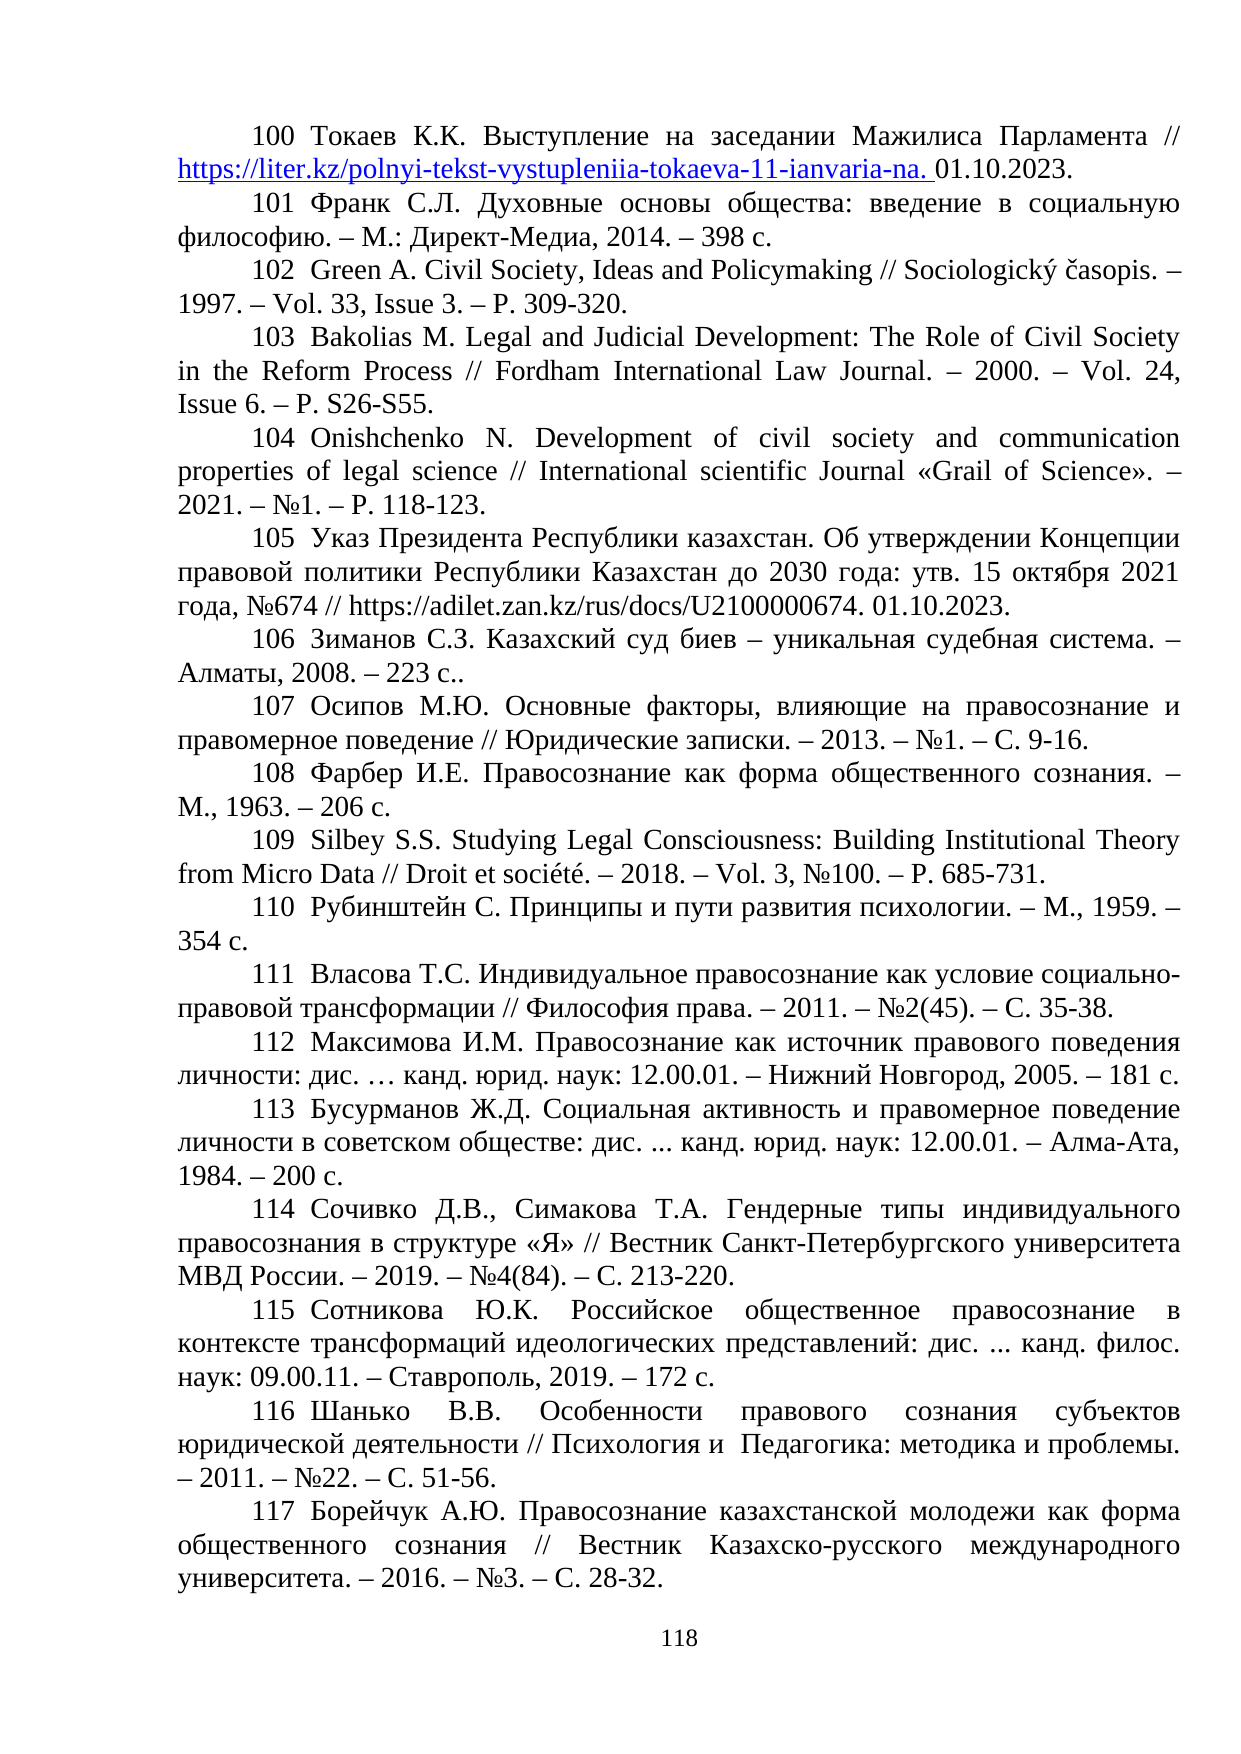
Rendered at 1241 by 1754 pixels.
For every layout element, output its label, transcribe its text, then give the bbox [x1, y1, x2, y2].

list Бусурманов Ж.Д. Социальная активность и правомерное поведение личности в советском обществе: дис. ... канд. юрид. наук: 12.00.01. – Алма-Ата, 1984. – 200 с. [177, 1091, 1181, 1191]
list Власова Т.С. Индивидуальное правосознание как условие социально-правовой трансформации // Философия права. – 2011. – №2(45). – С. 35-38. [177, 957, 1181, 1024]
list Рубинштейн C. Принципы и пути развития психологии. – М., 1959. – 354 с. [177, 889, 1181, 957]
list Сотникова Ю.К. Российское общественное правосознание в контексте трансформаций идеологических представлений: дис. ... канд. филос. наук: 09.00.11. – Ставрополь, 2019. – 172 с. [177, 1292, 1181, 1393]
list Silbey S.S. Studying Legal Consciousness: Building Institutional Theory from Micro Data // Droit et société. – 2018. – Vol. 3, №100. – P. 685-731. [177, 822, 1181, 889]
list Максимова И.М. Правосознание как источник правового поведения личности: дис. … канд. юрид. наук: 12.00.01. – Нижний Новгород, 2005. – 181 с. [177, 1024, 1181, 1091]
list Франк С.Л. Духовные основы общества: введение в социальную философию. – М.: Директ-Медиа, 2014. – 398 с. [177, 185, 1181, 252]
list Bakolias M. Legal and Judicial Development: The Role of Civil Society in the Reform Process // Fordham International Law Journal. – 2000. – Vol. 24, Issue 6. – Р. S26-S55. [177, 319, 1181, 420]
list Токаев К.К. Выступление на заседании Мажилиса Парламента // https://liter.kz/polnyi-tekst-vystupleniia-tokaeva-11-ianvaria-na. 01.10.2023. [177, 118, 1181, 185]
list Указ Президента Республики казахстан. Об утверждении Концепции правовой политики Республики Казахстан до 2030 года: утв. 15 октября 2021 года, №674 // https://adilet.zan.kz/rus/docs/U2100000674. 01.10.2023. [177, 521, 1181, 621]
list Фарбер И.Е. Правосознание как форма общественного сознания. – М., 1963. – 206 с. [177, 755, 1181, 822]
list Green A. Civil Society, Ideas and Policymaking // Sociologický časopis. – 1997. – Vol. 33, Issue 3. – Р. 309-320. [177, 252, 1181, 319]
list Onishchenko N. Development of civil society and communication properties of legal science // International scientific Journal «Grail of Science». – 2021. – №1. – P. 118-123. [177, 420, 1181, 521]
list Сочивко Д.В., Симакова Т.А. Гендерные типы индивидуального правосознания в структуре «Я» // Вестник Санкт-Петербургского университета МВД России. – 2019. – №4(84). – С. 213-220. [177, 1191, 1181, 1292]
list Зиманов С.З. Казахский суд биев – уникальная судебная система. – Алматы, 2008. – 223 с.. [177, 621, 1181, 688]
list Борейчук А.Ю. Правосознание казахстанской молодежи как форма общественного сознания // Вестник Казахско-русского международного университета. – 2016. – №3. – С. 28-32. [177, 1493, 1181, 1594]
list Шанько В.В. Особенности правового сознания субъектов юридической деятельности // Психология и Педагогика: методика и проблемы. – 2011. – №22. – С. 51-56. [177, 1393, 1181, 1493]
list Осипов М.Ю. Основные факторы, влияющие на правосознание и правомерное поведение // Юридические записки. – 2013. – №1. – С. 9-16. [177, 688, 1181, 755]
